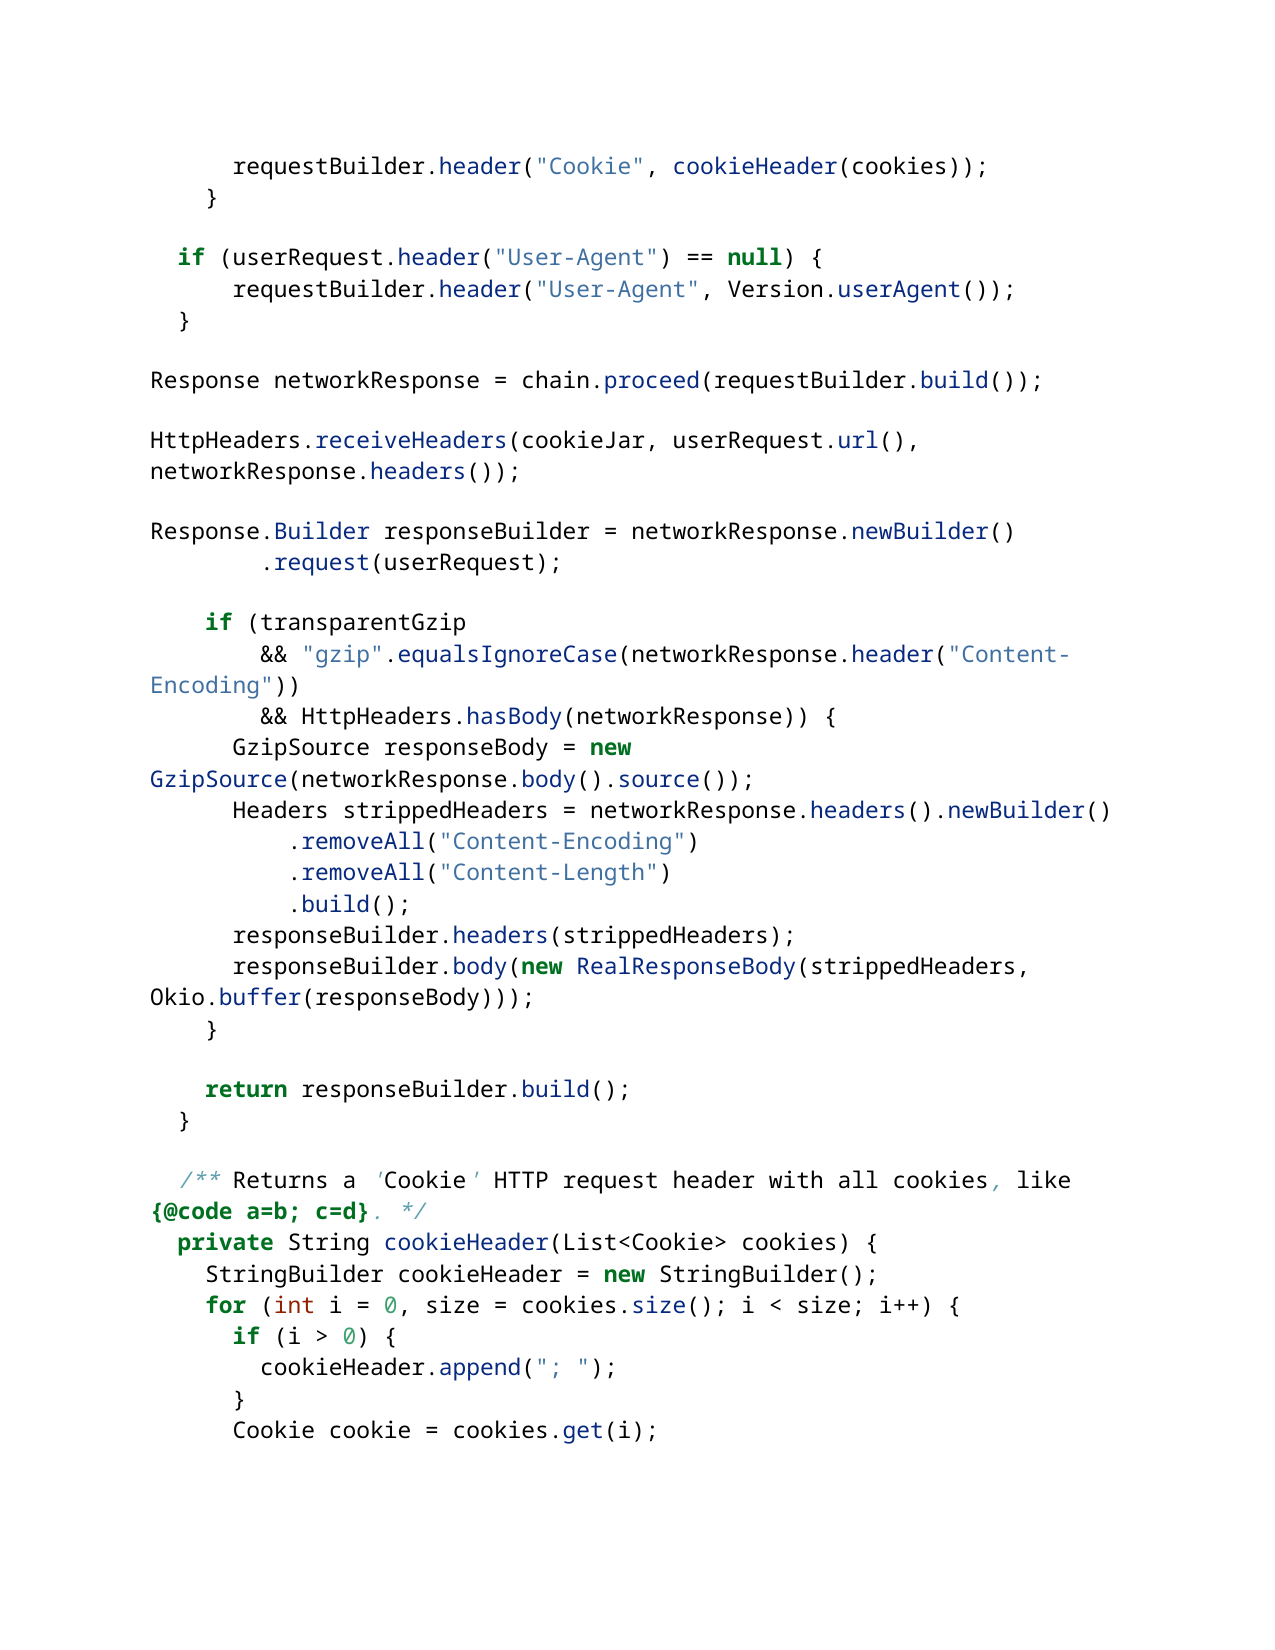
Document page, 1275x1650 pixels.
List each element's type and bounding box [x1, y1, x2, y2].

text [150, 150, 1125, 1474]
